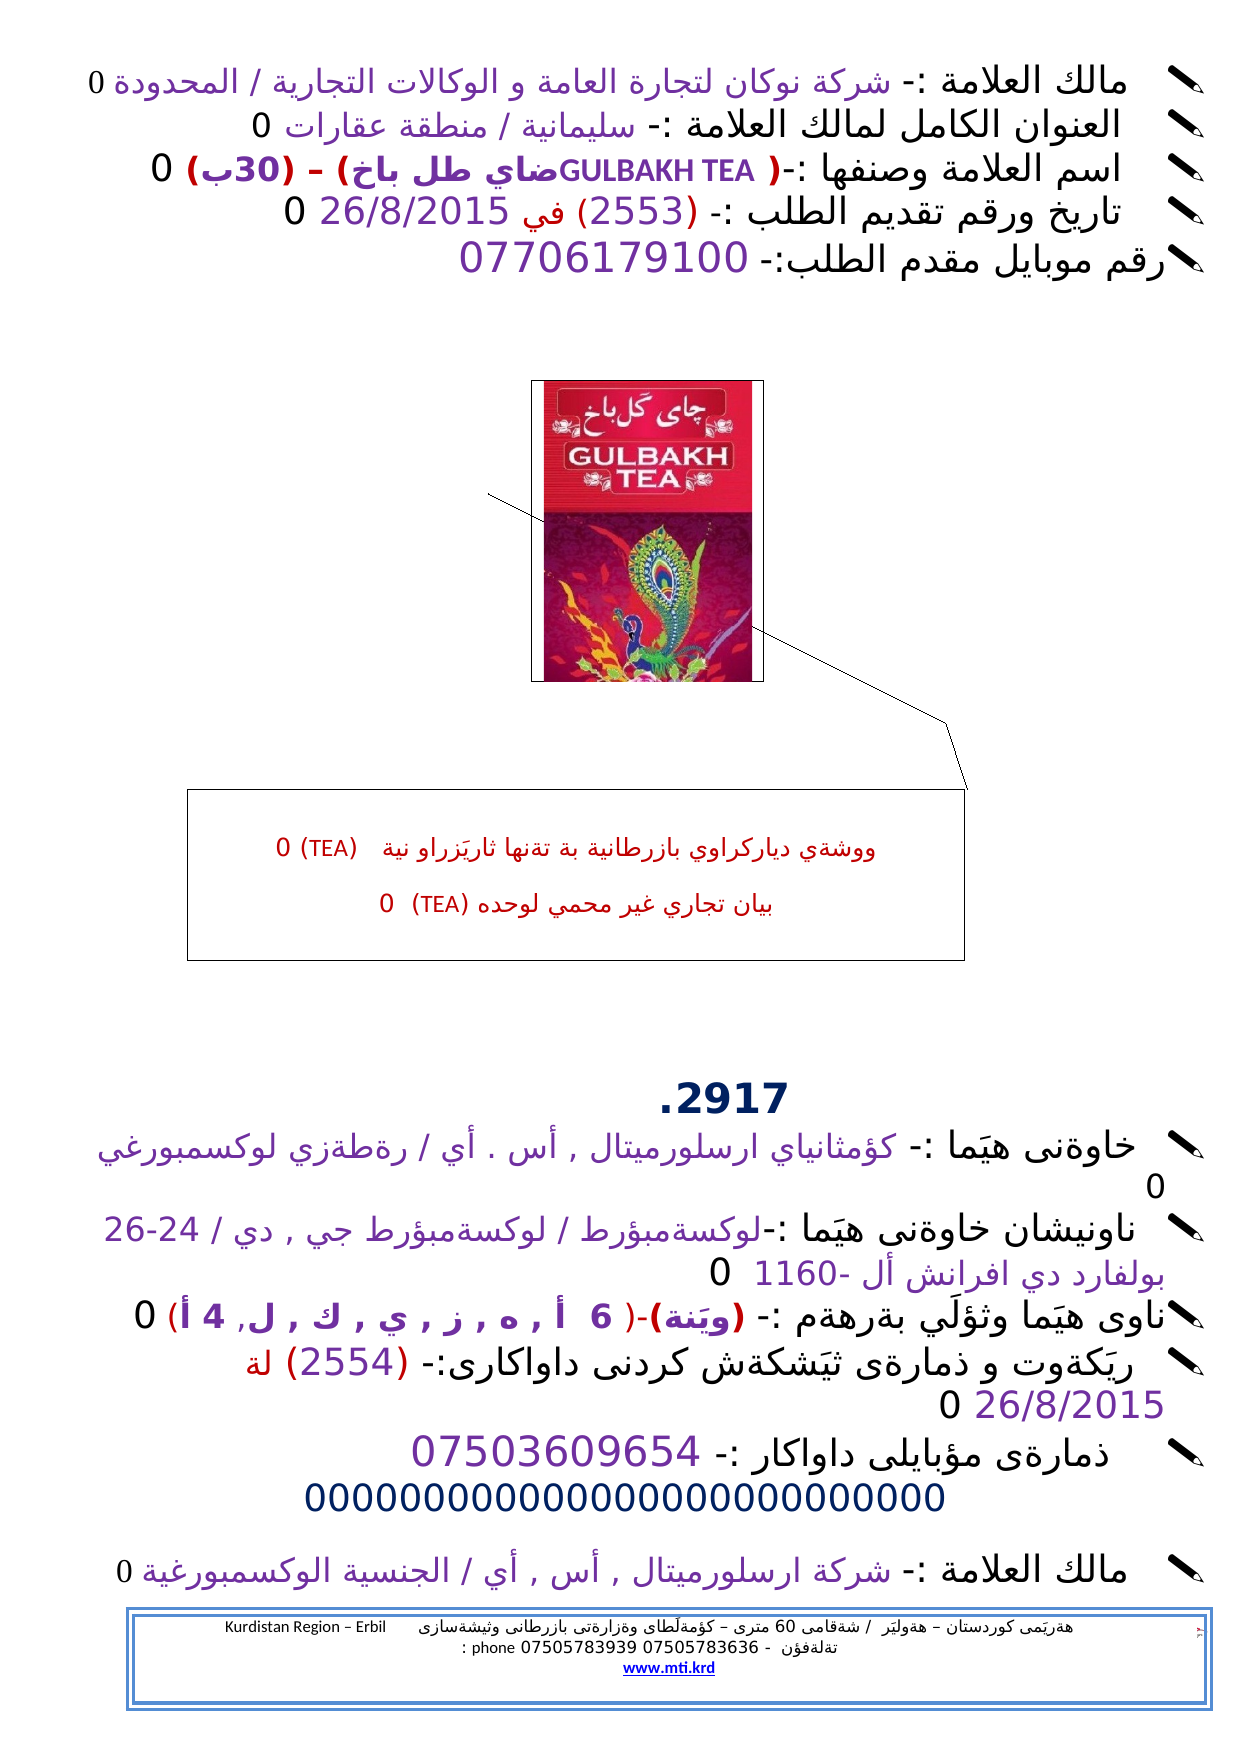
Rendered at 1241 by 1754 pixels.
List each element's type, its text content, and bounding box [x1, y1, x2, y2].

list اسم العلامة وصنفها :-( GULBAKH TEAضاي طل باخ) – (30ب) 0 [84, 146, 1166, 190]
list العنوان الكامل لمالك العلامة :- سليمانية / منطقة عقارات 0 [84, 103, 1166, 146]
list مالك العلامة :- شركة ارسلورميتال , أس , أي / الجنسية الوكسمبورغية 0 [84, 1547, 1166, 1591]
text 000000000000000000000000000 [84, 1476, 1166, 1520]
list رقم موبايل مقدم الطلب:- 07706179100 [84, 234, 1166, 282]
list ريَكةوت و ذمارةى ثيَشكةش كردنى داواكارى:- (2554) لة 26/8/2015 0 [84, 1340, 1166, 1428]
list خاوةنى هيَما :- كؤمثانياي ارسلورميتال , أس . أي / رةطةزي لوكسمبورغي0 [84, 1124, 1166, 1207]
list تاريخ ورقم تقديم الطلب :- (2553) في 26/8/2015 0 [84, 190, 1166, 234]
list ناونيشان خاوةنى هيَما :-لوكسةمبؤرط / لوكسةمبؤرط جي , دي / 24-26 بولفارد دي افرانش أل -1160 0 [84, 1207, 1166, 1294]
list ناوى هيَما وثؤلَي بةرهةم :- (ويَنة)-( 6 أ , ه , ز , ي , ك , ل, 4 أ) 0 [84, 1294, 1166, 1338]
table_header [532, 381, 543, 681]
list ذمارةى مؤبايلى داواكار :- 07503609654 [84, 1428, 1166, 1476]
picture [1197, 1619, 1204, 1641]
picture [543, 381, 753, 682]
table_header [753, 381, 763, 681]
list مالك العلامة :- شركة نوكان لتجارة العامة و الوكالات التجارية / المحدودة 0 [84, 59, 1166, 103]
